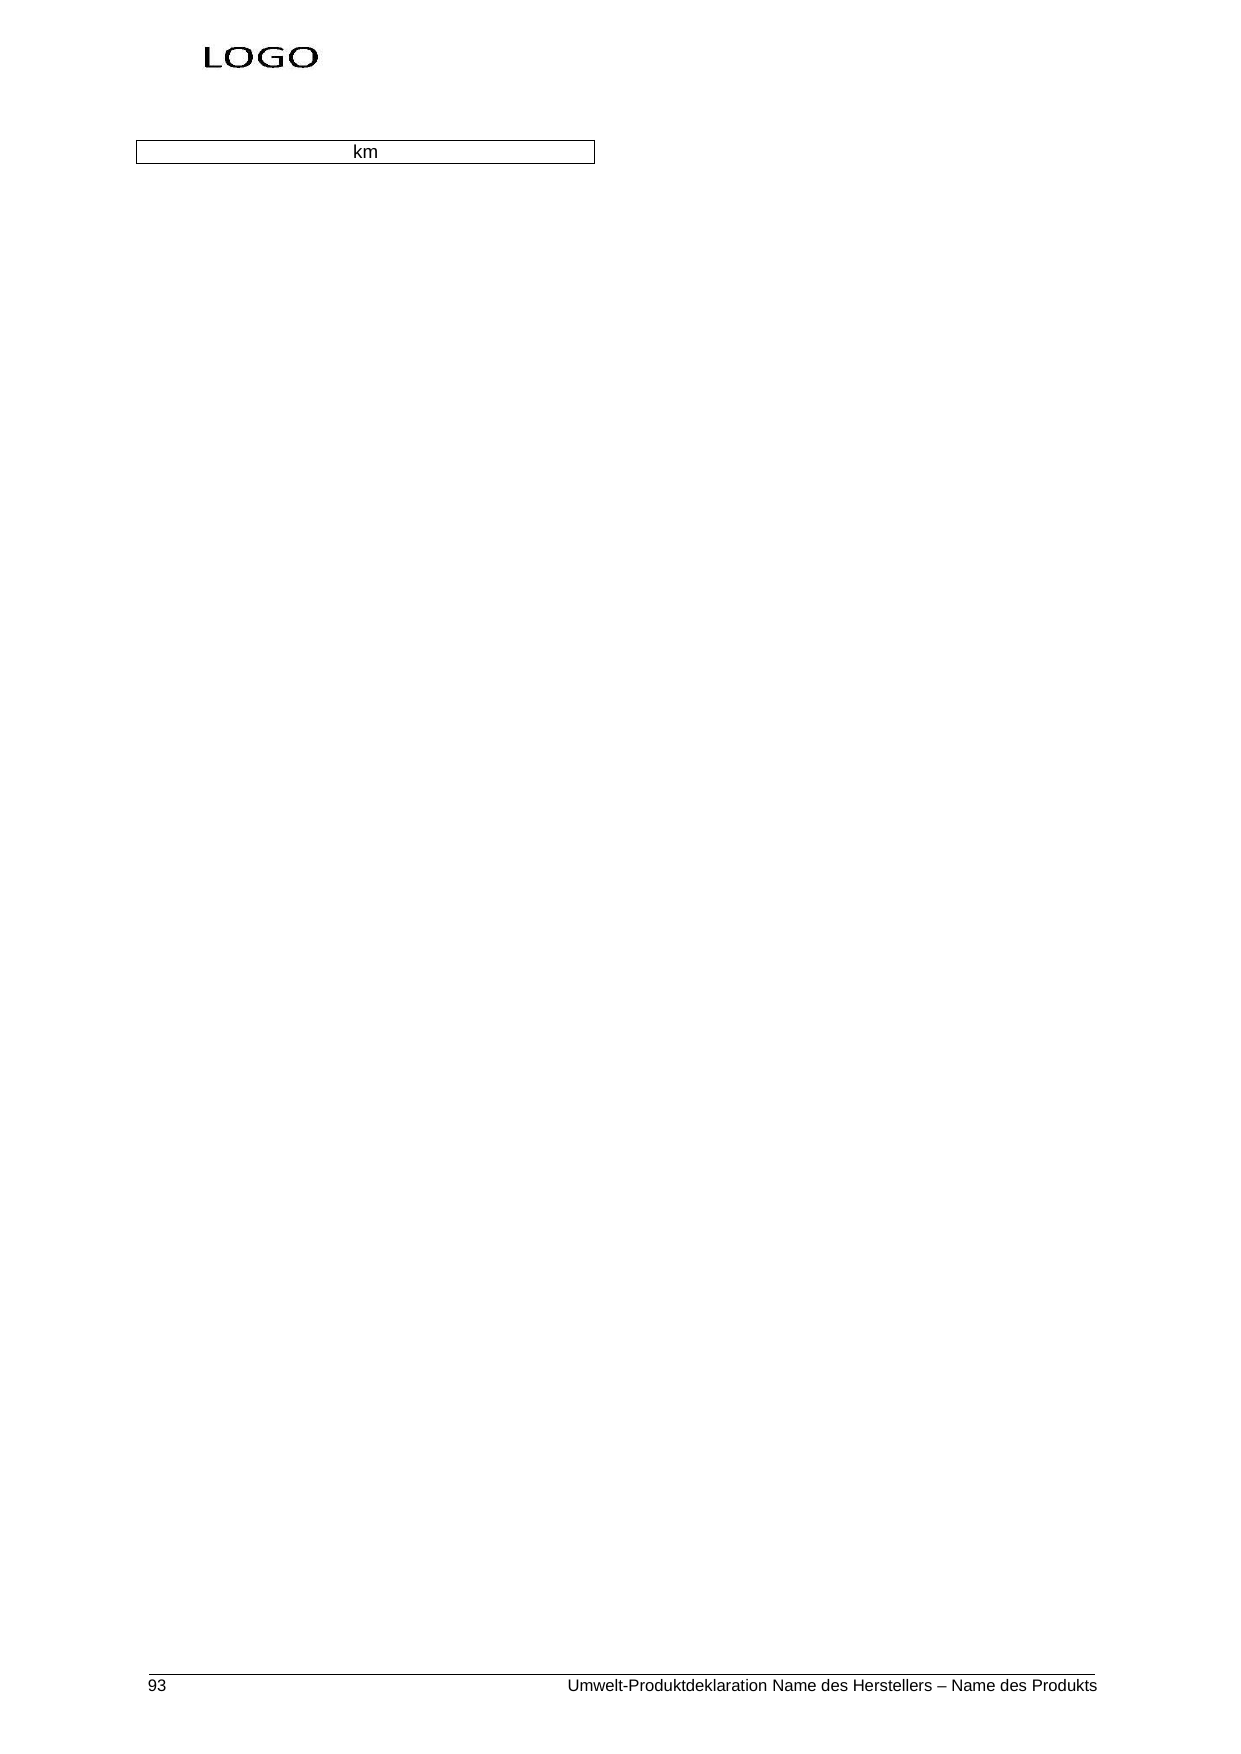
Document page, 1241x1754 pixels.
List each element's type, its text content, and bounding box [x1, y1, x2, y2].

table_cell km [137, 141, 594, 162]
picture [148, 14, 622, 103]
